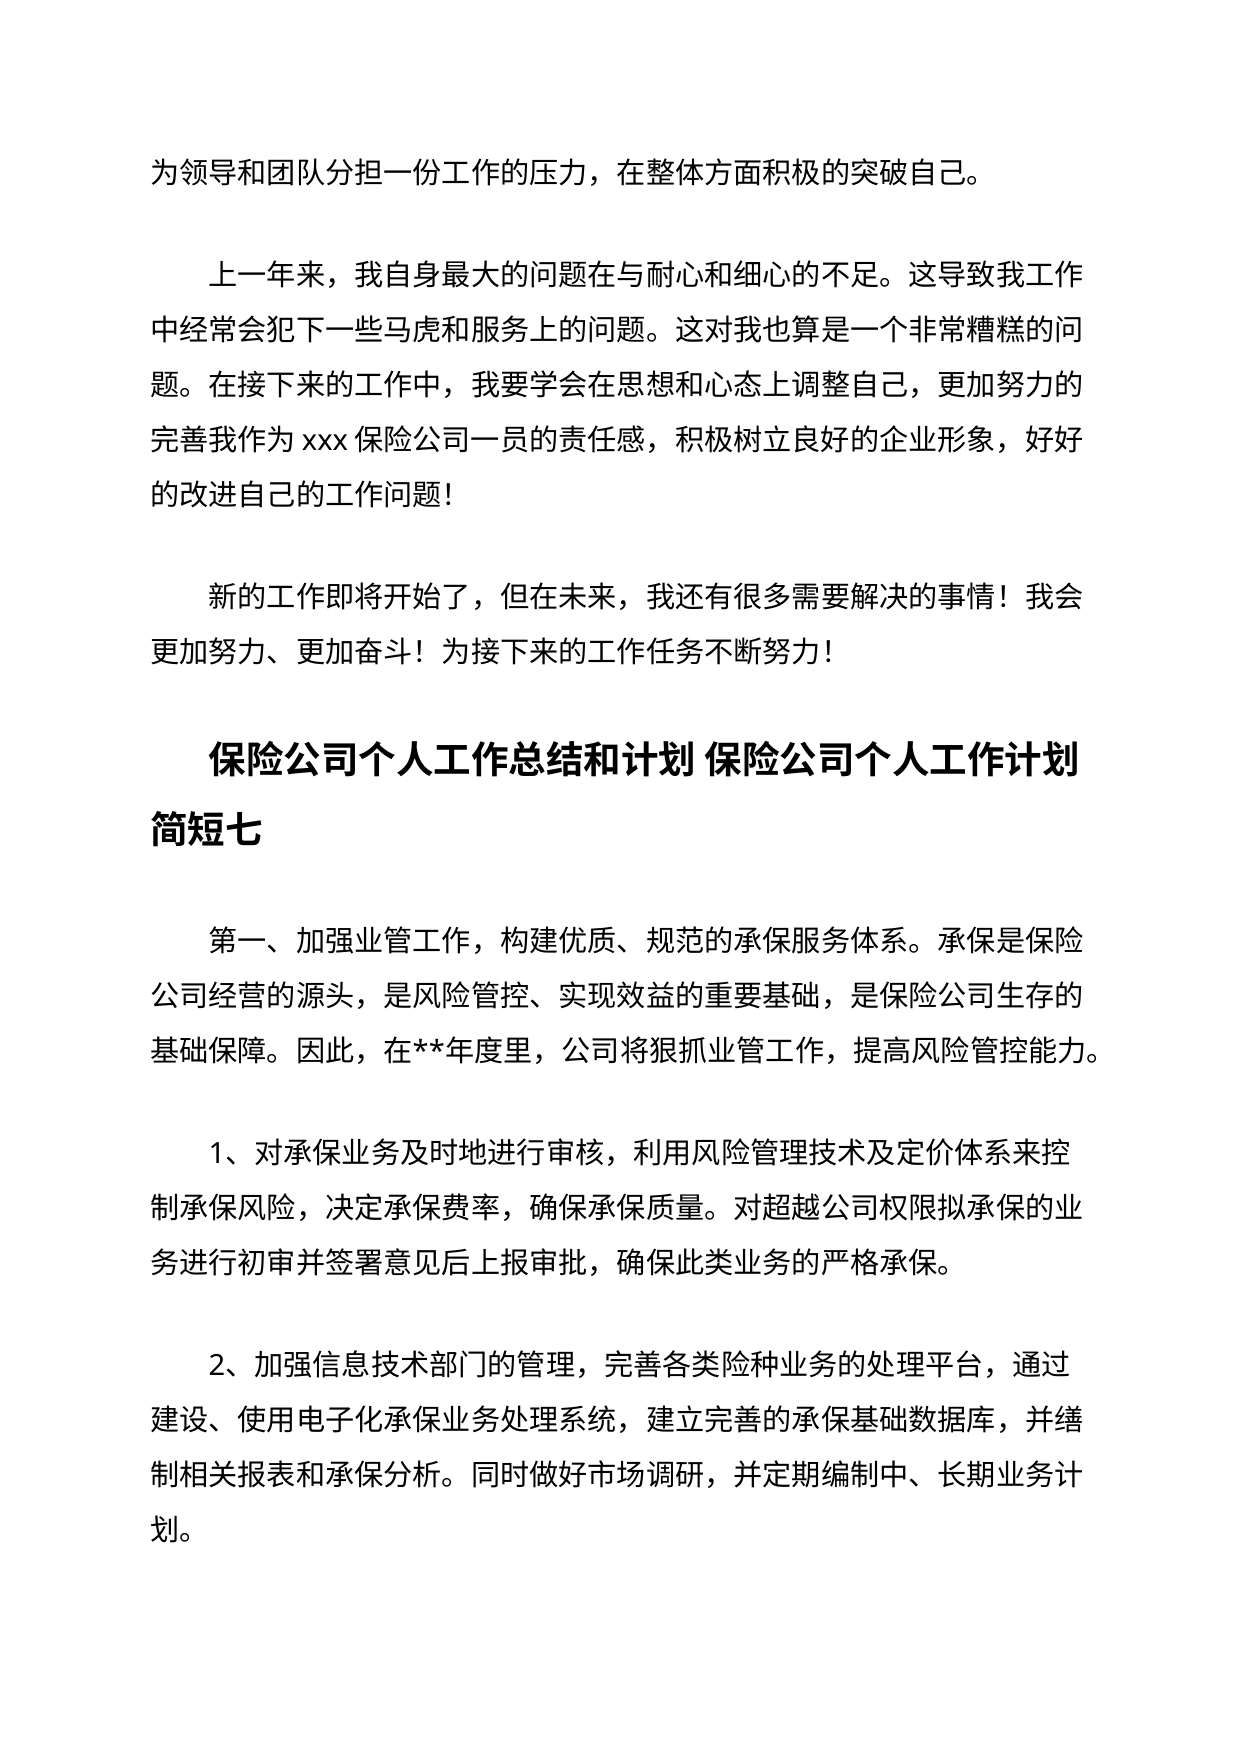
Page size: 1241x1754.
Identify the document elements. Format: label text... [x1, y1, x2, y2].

text 第一、加强业管工作，构建优质、规范的承保服务体系。承保是保险公司经营的源头，是风险管控、实现效益的重要基础，是保险公司生存的基础保障。因此，在**年度里，公司将狠抓业管工作，提高风险管控能力。 [150, 918, 1090, 1070]
text 2、加强信息技术部门的管理，完善各类险种业务的处理平台，通过建设、使用电子化承保业务处理系统，建立完善的承保基础数据库，并缮制相关报表和承保分析。同时做好市场调研，并定期编制中、长期业务计划。 [150, 1341, 1090, 1548]
text 新的工作即将开始了，但在未来，我还有很多需要解决的事情！我会更加努力、更加奋斗！为接下来的工作任务不断努力！ [150, 573, 1090, 670]
text 1、对承保业务及时地进行审核，利用风险管理技术及定价体系来控制承保风险，决定承保费率，确保承保质量。对超越公司权限拟承保的业务进行初审并签署意见后上报审批，确保此类业务的严格承保。 [150, 1129, 1090, 1282]
text 保险公司个人工作总结和计划 保险公司个人工作计划简短七 [150, 730, 1090, 855]
text 上一年来，我自身最大的问题在与耐心和细心的不足。这导致我工作中经常会犯下一些马虎和服务上的问题。这对我也算是一个非常糟糕的问题。在接下来的工作中，我要学会在思想和心态上调整自己，更加努力的完善我作为xxx保险公司一员的责任感，积极树立良好的企业形象，好好的改进自己的工作问题！ [150, 252, 1090, 514]
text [150, 150, 1090, 192]
